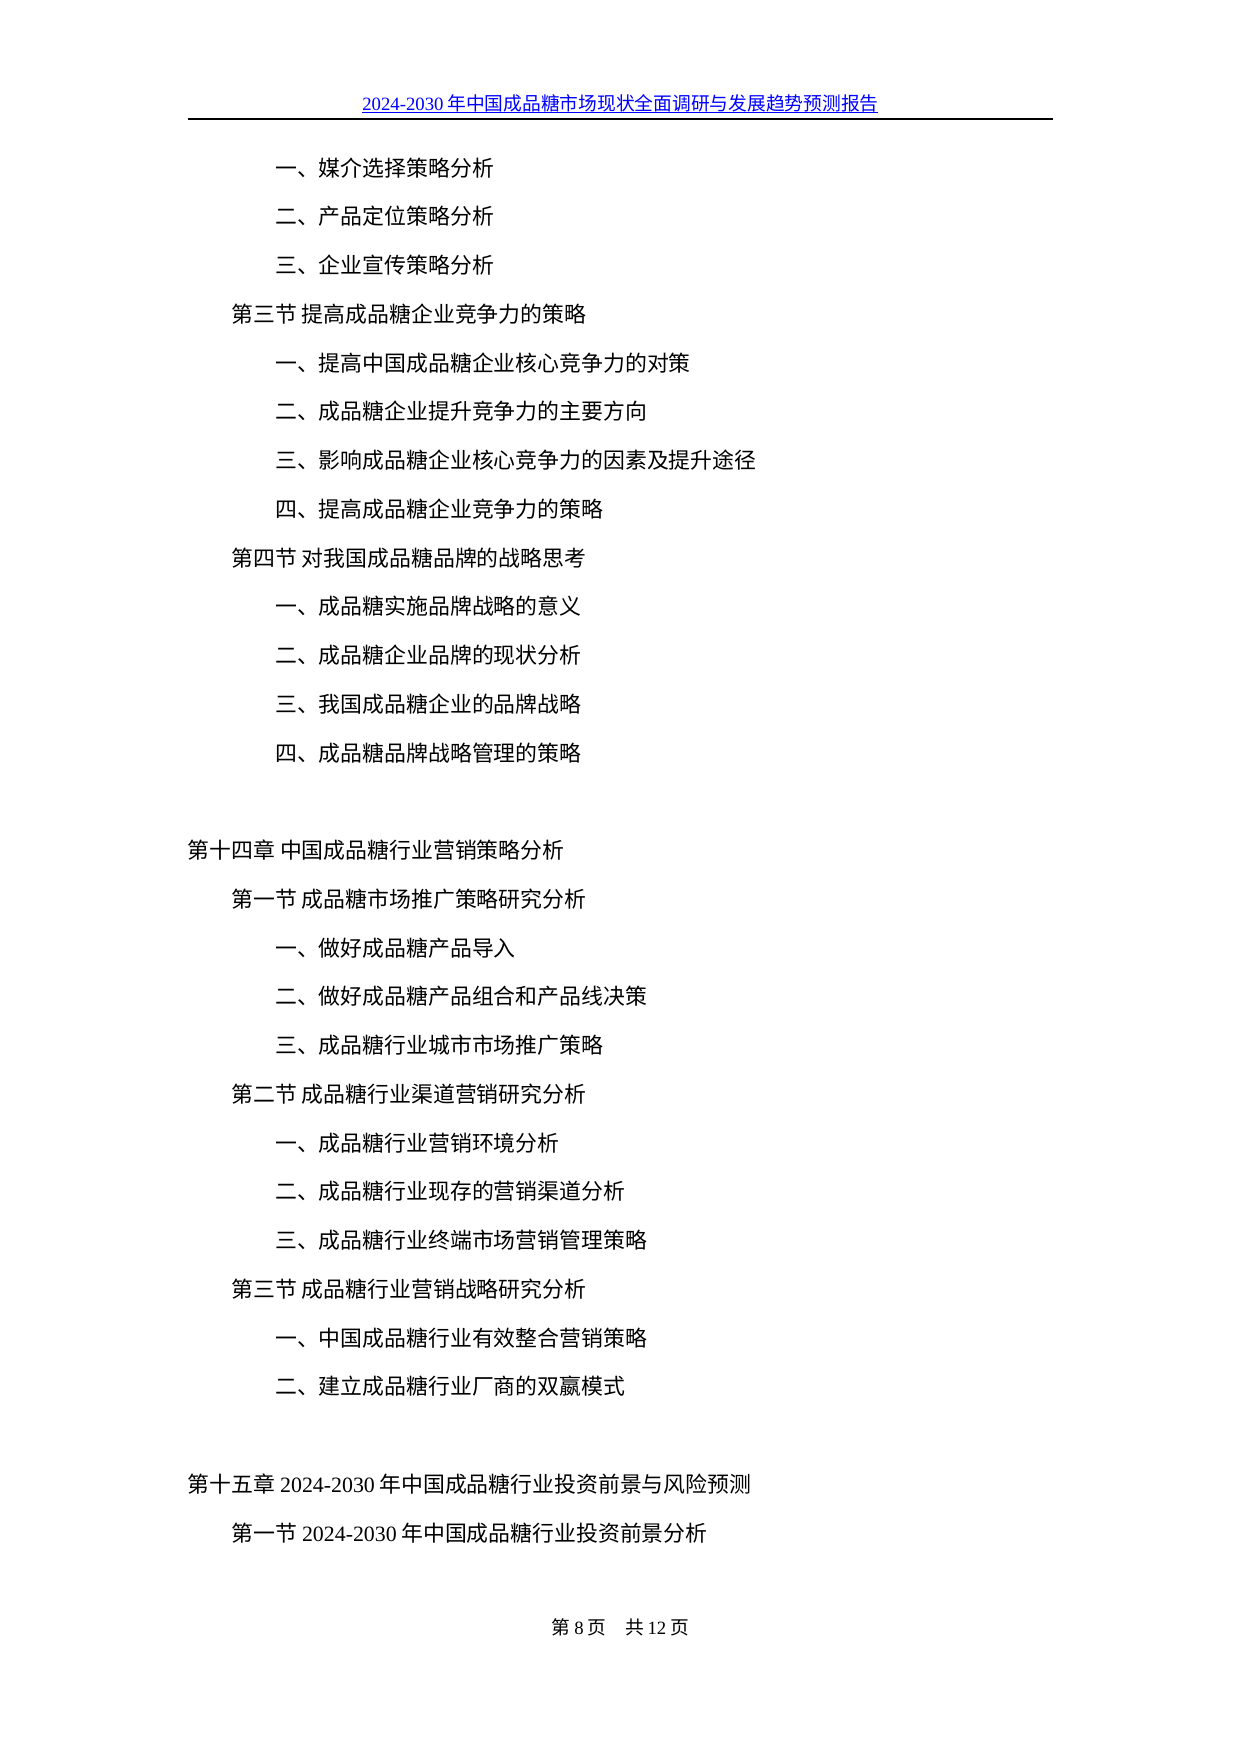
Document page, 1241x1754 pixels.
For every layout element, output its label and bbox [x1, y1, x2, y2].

text [187, 150, 1053, 1548]
